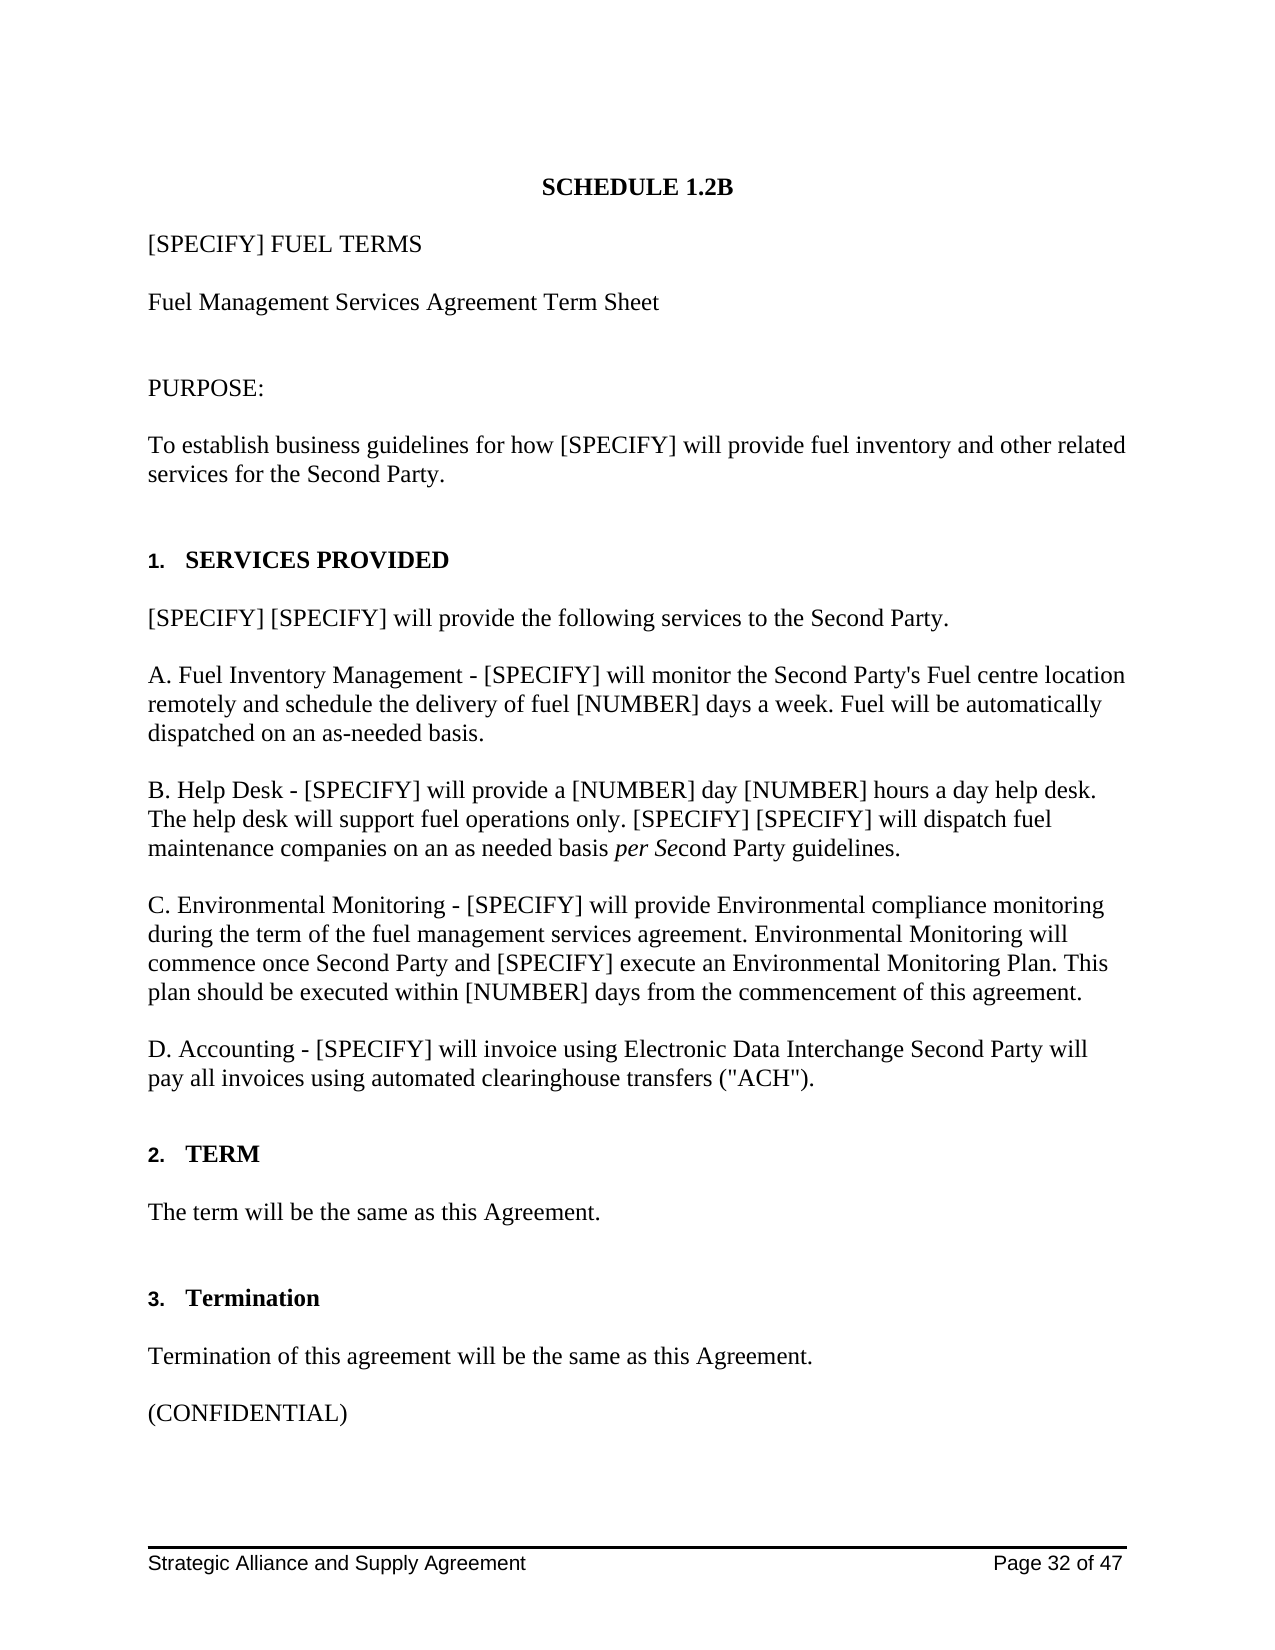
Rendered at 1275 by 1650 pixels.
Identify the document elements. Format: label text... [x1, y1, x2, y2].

text [SPECIFY] FUEL TERMS [148, 229, 1127, 258]
text [SPECIFY] [SPECIFY] will provide the following services to the Second Party. [148, 603, 1127, 632]
text Fuel Management Services Agreement Term Sheet [148, 287, 1127, 315]
list TERM [148, 1139, 1127, 1168]
text To establish business guidelines for how [SPECIFY] will provide fuel inventory and other related services for the Second Party. [148, 430, 1127, 488]
text B. Help Desk - [SPECIFY] will provide a [NUMBER] day [NUMBER] hours a day help desk. The help desk will support fuel operations only. [SPECIFY] [SPECIFY] will dispatch fuel maintenance companies on an as needed basis per Second Party guidelines. [148, 775, 1127, 862]
text A. Fuel Inventory Management - [SPECIFY] will monitor the Second Party's Fuel centre location remotely and schedule the delivery of fuel [NUMBER] days a week. Fuel will be automatically dispatched on an as-needed basis. [148, 660, 1127, 747]
list SERVICES PROVIDED [148, 545, 1127, 574]
list Termination [148, 1283, 1127, 1312]
text PURPOSE: [148, 373, 1127, 402]
text C. Environmental Monitoring - [SPECIFY] will provide Environmental compliance monitoring during the term of the fuel management services agreement. Environmental Monitoring will commence once Second Party and [SPECIFY] execute an Environmental Monitoring Plan. This plan should be executed within [NUMBER] days from the commencement of this agreement. [148, 890, 1127, 1005]
text Termination of this agreement will be the same as this Agreement. [148, 1341, 1127, 1369]
text The term will be the same as this Agreement. [148, 1197, 1127, 1226]
text D. Accounting - [SPECIFY] will invoice using Electronic Data Interchange Second Party will pay all invoices using automated clearinghouse transfers ("ACH"). [148, 1034, 1127, 1092]
text SCHEDULE 1.2B [148, 172, 1127, 200]
text (CONFIDENTIAL) [148, 1398, 1127, 1427]
